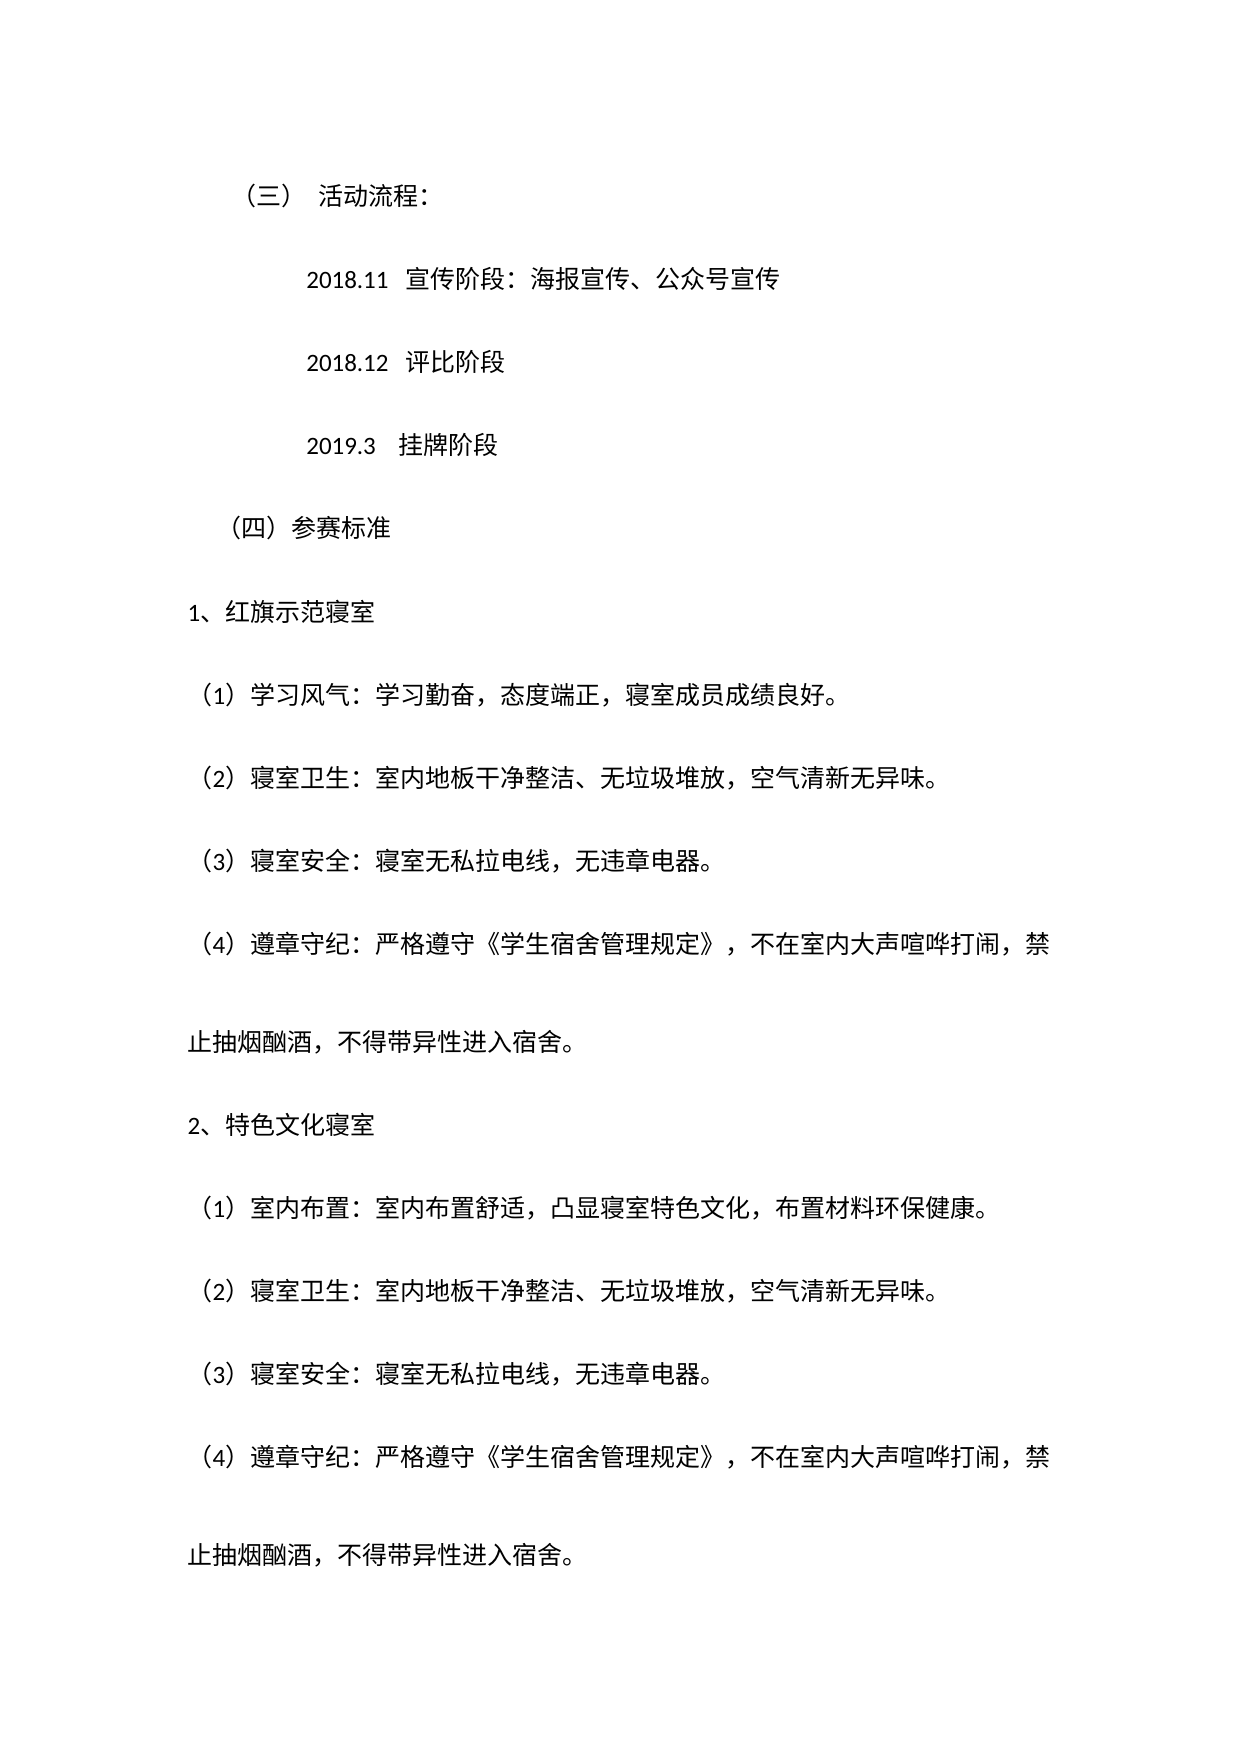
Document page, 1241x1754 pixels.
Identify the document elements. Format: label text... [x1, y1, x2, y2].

text （3）寝室安全：寝室无私拉电线，无违章电器。 [187, 827, 1053, 892]
text （四）参赛标准 [187, 494, 1053, 559]
list 2018.11 宣传阶段：海报宣传、公众号宣传 [306, 245, 1053, 310]
text （4）遵章守纪：严格遵守《学生宿舍管理规定》，不在室内大声喧哗打闹，禁止抽烟酗酒，不得带异性进入宿舍。 [187, 910, 1053, 1073]
text 1、红旗示范寝室 [187, 578, 1053, 643]
text （2）寝室卫生：室内地板干净整洁、无垃圾堆放，空气清新无异味。 [187, 744, 1053, 809]
list 2019.3 挂牌阶段 [306, 411, 1053, 476]
text （4）遵章守纪：严格遵守《学生宿舍管理规定》，不在室内大声喧哗打闹，禁止抽烟酗酒，不得带异性进入宿舍。 [187, 1423, 1053, 1586]
list 2018.12 评比阶段 [306, 328, 1053, 393]
text （3）寝室安全：寝室无私拉电线，无违章电器。 [187, 1340, 1053, 1405]
text 2、特色文化寝室 [187, 1091, 1053, 1156]
text （2）寝室卫生：室内地板干净整洁、无垃圾堆放，空气清新无异味。 [187, 1257, 1053, 1322]
list 活动流程： [231, 162, 1053, 227]
text （1）室内布置：室内布置舒适，凸显寝室特色文化，布置材料环保健康。 [187, 1174, 1053, 1239]
text （1）学习风气：学习勤奋，态度端正，寝室成员成绩良好。 [187, 661, 1053, 726]
